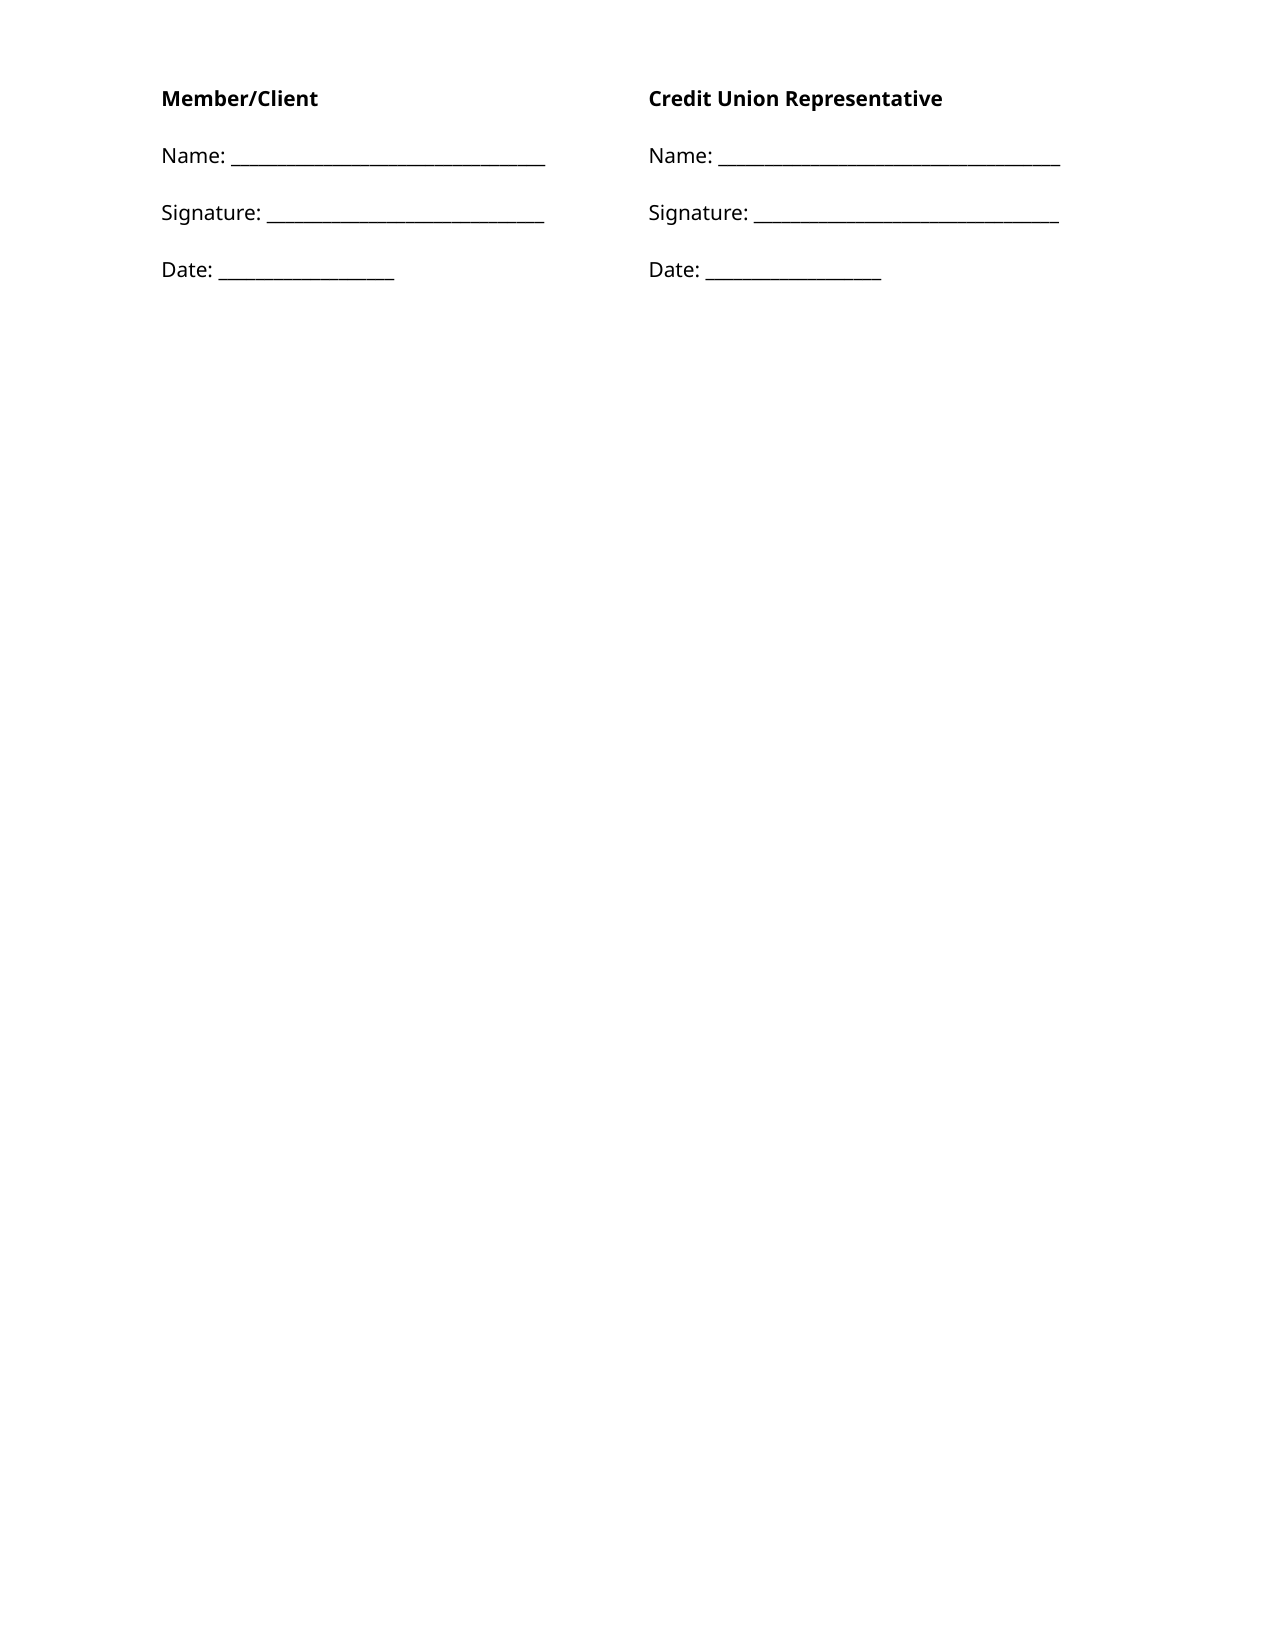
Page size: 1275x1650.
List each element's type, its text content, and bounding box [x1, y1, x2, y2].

table_header Member/Client Name: __________________________________ Signature: ______________________________ Date: ___________________ [150, 84, 637, 312]
table_header Credit Union Representative Name: _____________________________________ Signature: _________________________________ Date: ___________________ [637, 84, 1124, 312]
